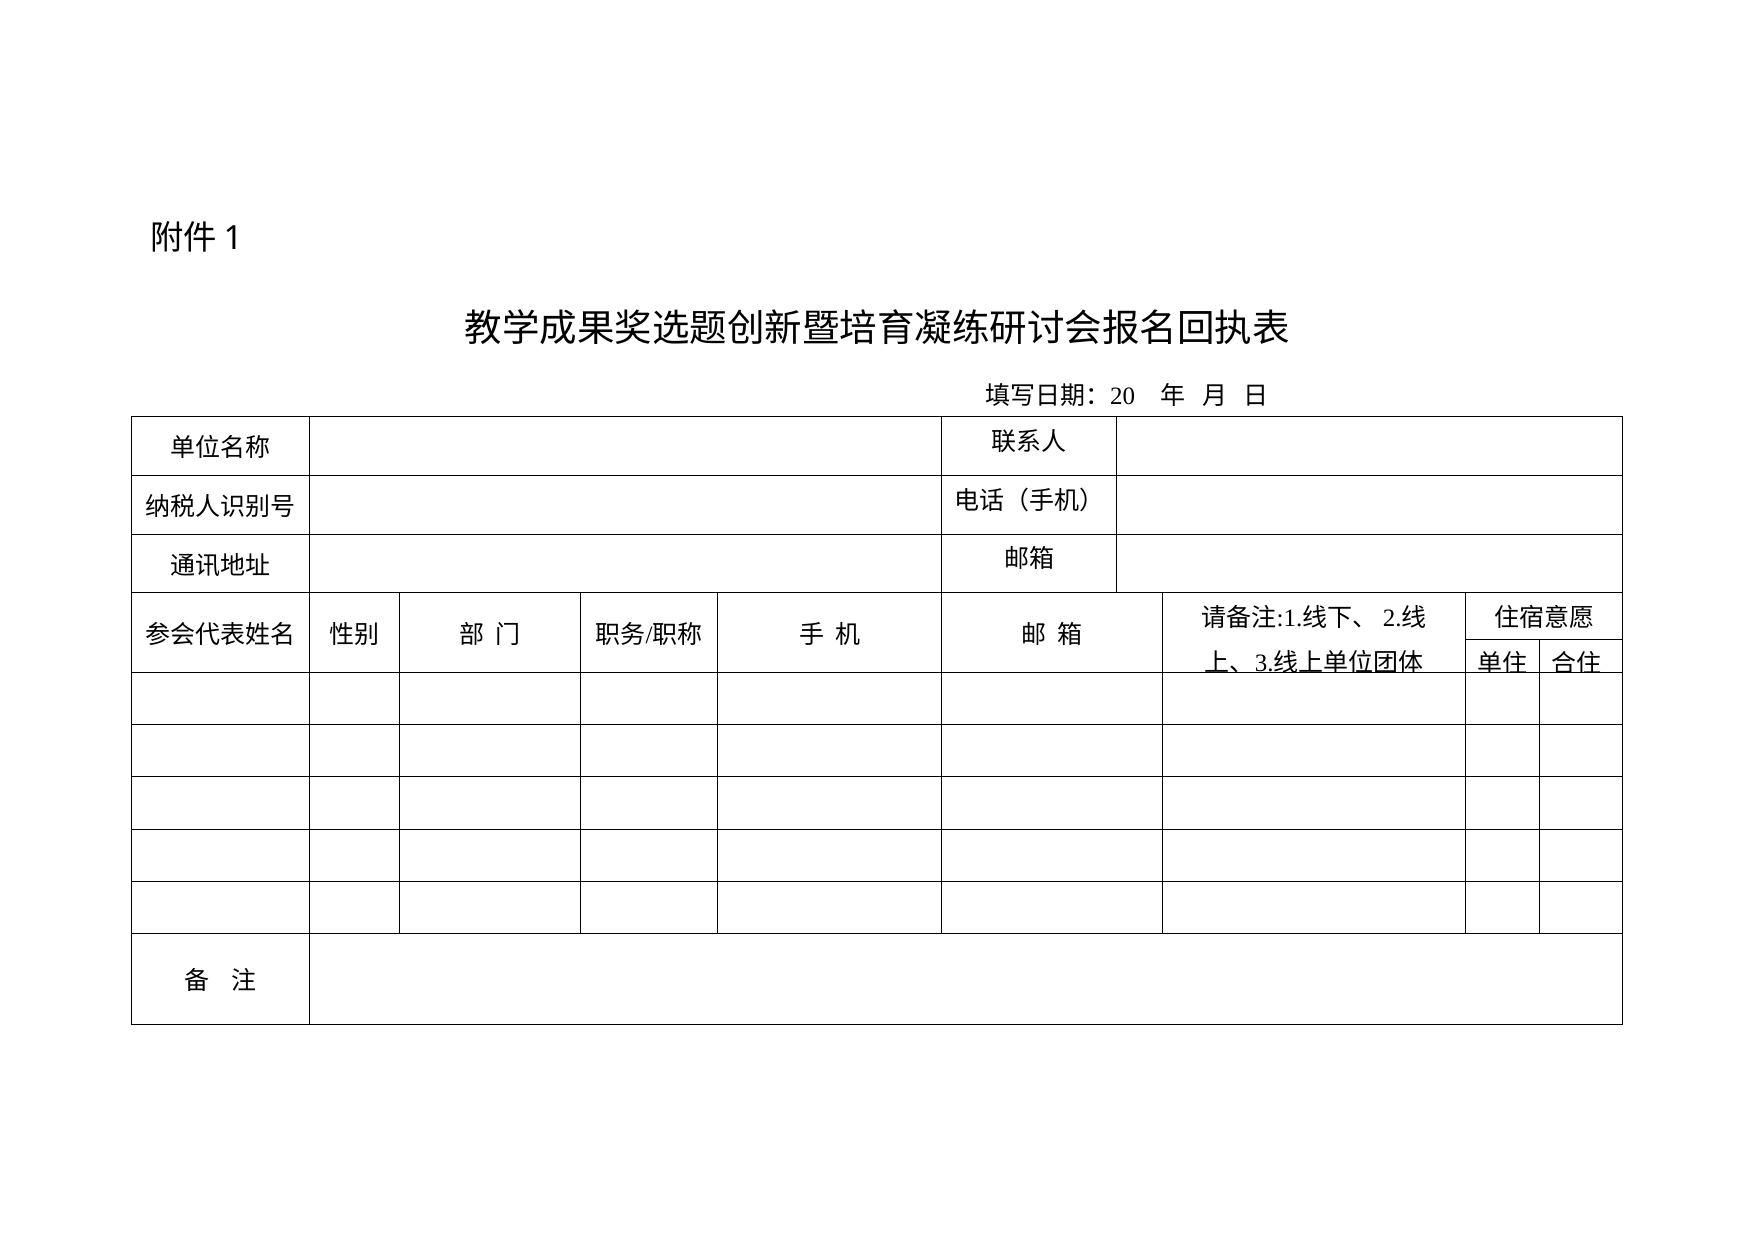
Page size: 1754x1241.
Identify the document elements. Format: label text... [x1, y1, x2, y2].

table_cell [1163, 830, 1465, 881]
table_cell [718, 882, 941, 933]
table_header 单位名称 [132, 417, 309, 475]
table_cell [1163, 777, 1465, 828]
table_cell 单住 [1466, 640, 1539, 672]
table_cell [581, 830, 717, 881]
table_cell [581, 673, 717, 724]
table_cell [310, 882, 399, 933]
table_cell [942, 830, 1162, 881]
table_header 联系人 [942, 417, 1116, 475]
table_cell [132, 777, 309, 828]
table_cell 住宿意愿 [1466, 593, 1622, 638]
table_cell [942, 725, 1162, 776]
table_cell [1540, 777, 1622, 828]
table_cell 邮箱 [942, 535, 1116, 592]
table_cell [1466, 777, 1539, 828]
table_cell [581, 725, 717, 776]
table_cell [310, 777, 399, 828]
table_cell [1540, 725, 1622, 776]
table_cell 参会代表姓名 [132, 593, 309, 672]
table_cell [1163, 882, 1465, 933]
table_cell [132, 830, 309, 881]
table_cell [1466, 673, 1539, 724]
table_cell 职务/职称 [581, 593, 717, 672]
table_cell [310, 476, 941, 533]
table_cell 性别 [310, 593, 399, 672]
table_cell [942, 673, 1162, 724]
table_cell [1466, 725, 1539, 776]
table_cell [1540, 830, 1622, 881]
table_cell [718, 830, 941, 881]
table_cell [400, 830, 580, 881]
table_cell [1466, 830, 1539, 881]
table_cell [1163, 673, 1465, 724]
table_header [1117, 417, 1622, 475]
table_cell [310, 830, 399, 881]
text 填写日期：20 年 月 日 [150, 371, 1604, 416]
table_cell [581, 882, 717, 933]
table_cell 纳税人识别号 [132, 476, 309, 533]
table_cell [310, 934, 1622, 1024]
table_cell 请备注:1.线下、 2.线上、3.线上单位团体 [1163, 593, 1465, 672]
table_cell [400, 673, 580, 724]
table_cell [1117, 535, 1622, 592]
table_header [310, 417, 941, 475]
table_cell 通讯地址 [132, 535, 309, 592]
table_cell [581, 777, 717, 828]
text 教学成果奖选题创新暨培育凝练研讨会报名回执表 [150, 280, 1604, 371]
table_cell 合住 [1540, 640, 1622, 672]
table_cell 手 机 [718, 593, 941, 672]
table_cell [132, 882, 309, 933]
table_cell [718, 777, 941, 828]
table_cell [942, 882, 1162, 933]
table_cell [1117, 476, 1622, 533]
table_cell 电话（手机） [942, 476, 1116, 533]
table_cell 备 注 [132, 934, 309, 1024]
table_cell [942, 777, 1162, 828]
table_cell [1540, 673, 1622, 724]
table_cell [310, 673, 399, 724]
table_cell [400, 882, 580, 933]
table_cell [718, 725, 941, 776]
table_cell [400, 777, 580, 828]
table_cell [310, 725, 399, 776]
table_cell [310, 535, 941, 592]
table_cell 部 门 [400, 593, 580, 672]
table_cell [1466, 882, 1539, 933]
table_cell [400, 725, 580, 776]
text 附件1 [150, 189, 1604, 280]
table_cell [1163, 725, 1465, 776]
table_cell [132, 725, 309, 776]
table_cell [718, 673, 941, 724]
table_cell [132, 673, 309, 724]
table_cell [1540, 882, 1622, 933]
table_cell 邮 箱 [942, 593, 1162, 672]
